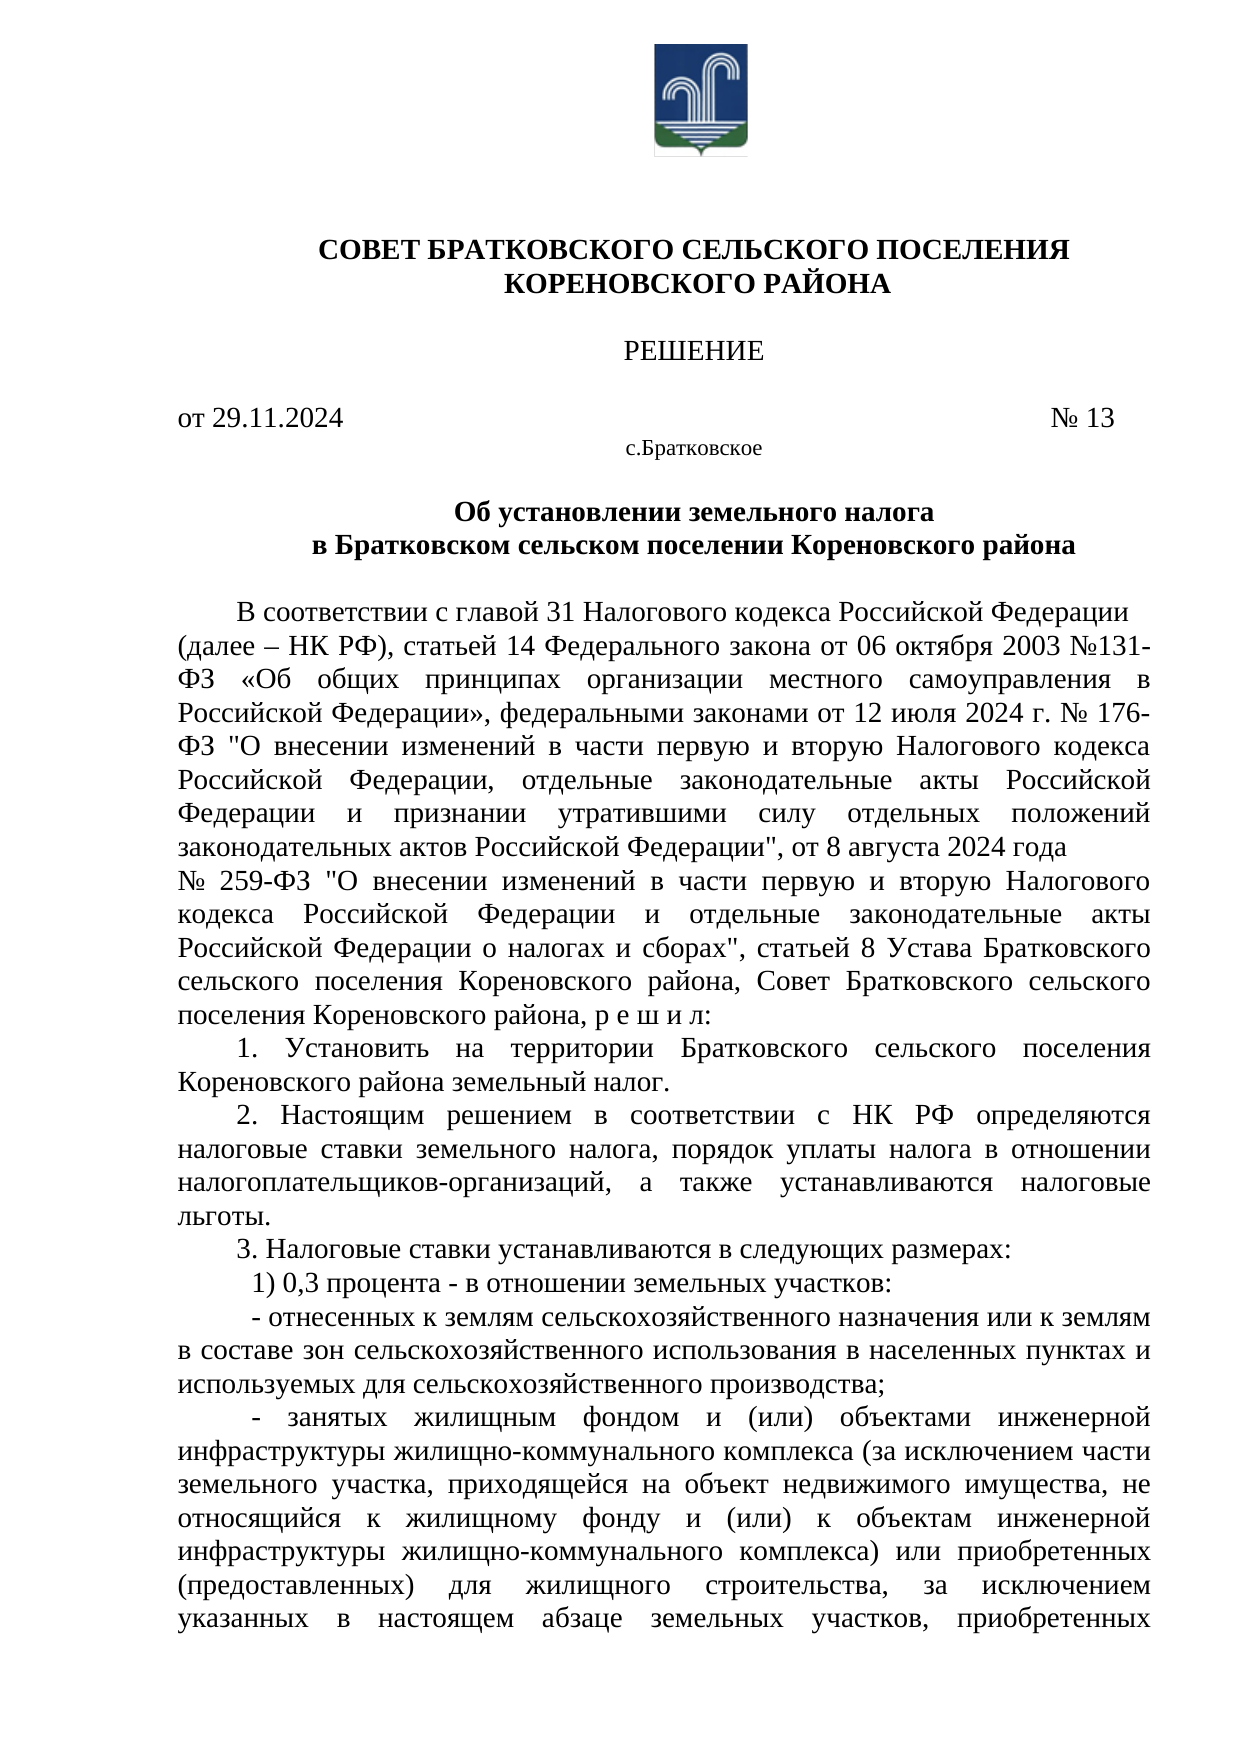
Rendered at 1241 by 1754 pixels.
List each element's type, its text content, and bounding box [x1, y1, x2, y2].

text РЕШЕНИЕ [177, 333, 1152, 367]
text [177, 1399, 1152, 1634]
text КОРЕНОВСКОГО РАЙОНА [177, 266, 1152, 299]
picture [653, 44, 748, 160]
text в Братковском сельском поселении Кореновского района [177, 527, 1152, 561]
text - отнесенных к землям сельскохозяйственного назначения или к землям в составе зон сельскохозяйственного использования в населенных пунктах и используемых для сельскохозяйственного производства; [177, 1299, 1152, 1399]
text В соответствии с главой 31 Налогового кодекса Российской Федерации [177, 594, 1152, 628]
text 3. Налоговые ставки устанавливаются в следующих размерах: [177, 1232, 1152, 1265]
text ОБРАЩАЮ ВАШЕ ВНИМАНИЕ, ЧТО СТАВКИ ЗЕМЕЛЬНОГО НАЛОГА И ЛЬГОТЫ УСТАНАВЛИВАЮТСЯ КАЖДЫМ СЕЛЬСКИМ ПОСЕЛЕНИЕМ САМОСТОЯТЕЛЬНО!!!!!!! [177, 44, 1152, 232]
text СОВЕТ БРАТКОВСКОГО СЕЛЬСКОГО ПОСЕЛЕНИЯ [177, 232, 1152, 266]
text 1) 0,3 процента - в отношении земельных участков: [177, 1265, 1152, 1299]
text 1. Установить на территории Братковского сельского поселения Кореновского района земельный налог. [177, 1030, 1152, 1097]
text № 259-ФЗ "О внесении изменений в части первую и вторую Налогового кодекса Российской Федерации и отдельные законодательные акты Российской Федерации о налогах и сборах", статьей 8 Устава Братковского сельского поселения Кореновского района, Совет Братковского сельского поселения Кореновского района, р е ш и л: [177, 863, 1152, 1030]
text с.Братковское [177, 434, 1152, 460]
text от 29.11.2024 № 13 [177, 400, 1152, 434]
text 2. Настоящим решением в соответствии с НК РФ определяются налоговые ставки земельного налога, порядок уплаты налога в отношении налогоплательщиков-организаций, а также устанавливаются налоговые льготы. [177, 1097, 1152, 1232]
text (далее – НК РФ), статьей 14 Федерального закона от 06 октября 2003 №131-ФЗ «Об общих принципах организации местного самоуправления в Российской Федерации», федеральными законами от 12 июля 2024 г. № 176-ФЗ "О внесении изменений в части первую и вторую Налогового кодекса Российской Федерации, отдельные законодательные акты Российской Федерации и признании утратившими силу отдельных положений законодательных актов Российской Федерации", от 8 августа 2024 года [177, 628, 1152, 863]
text Об установлении земельного налога [177, 494, 1152, 527]
